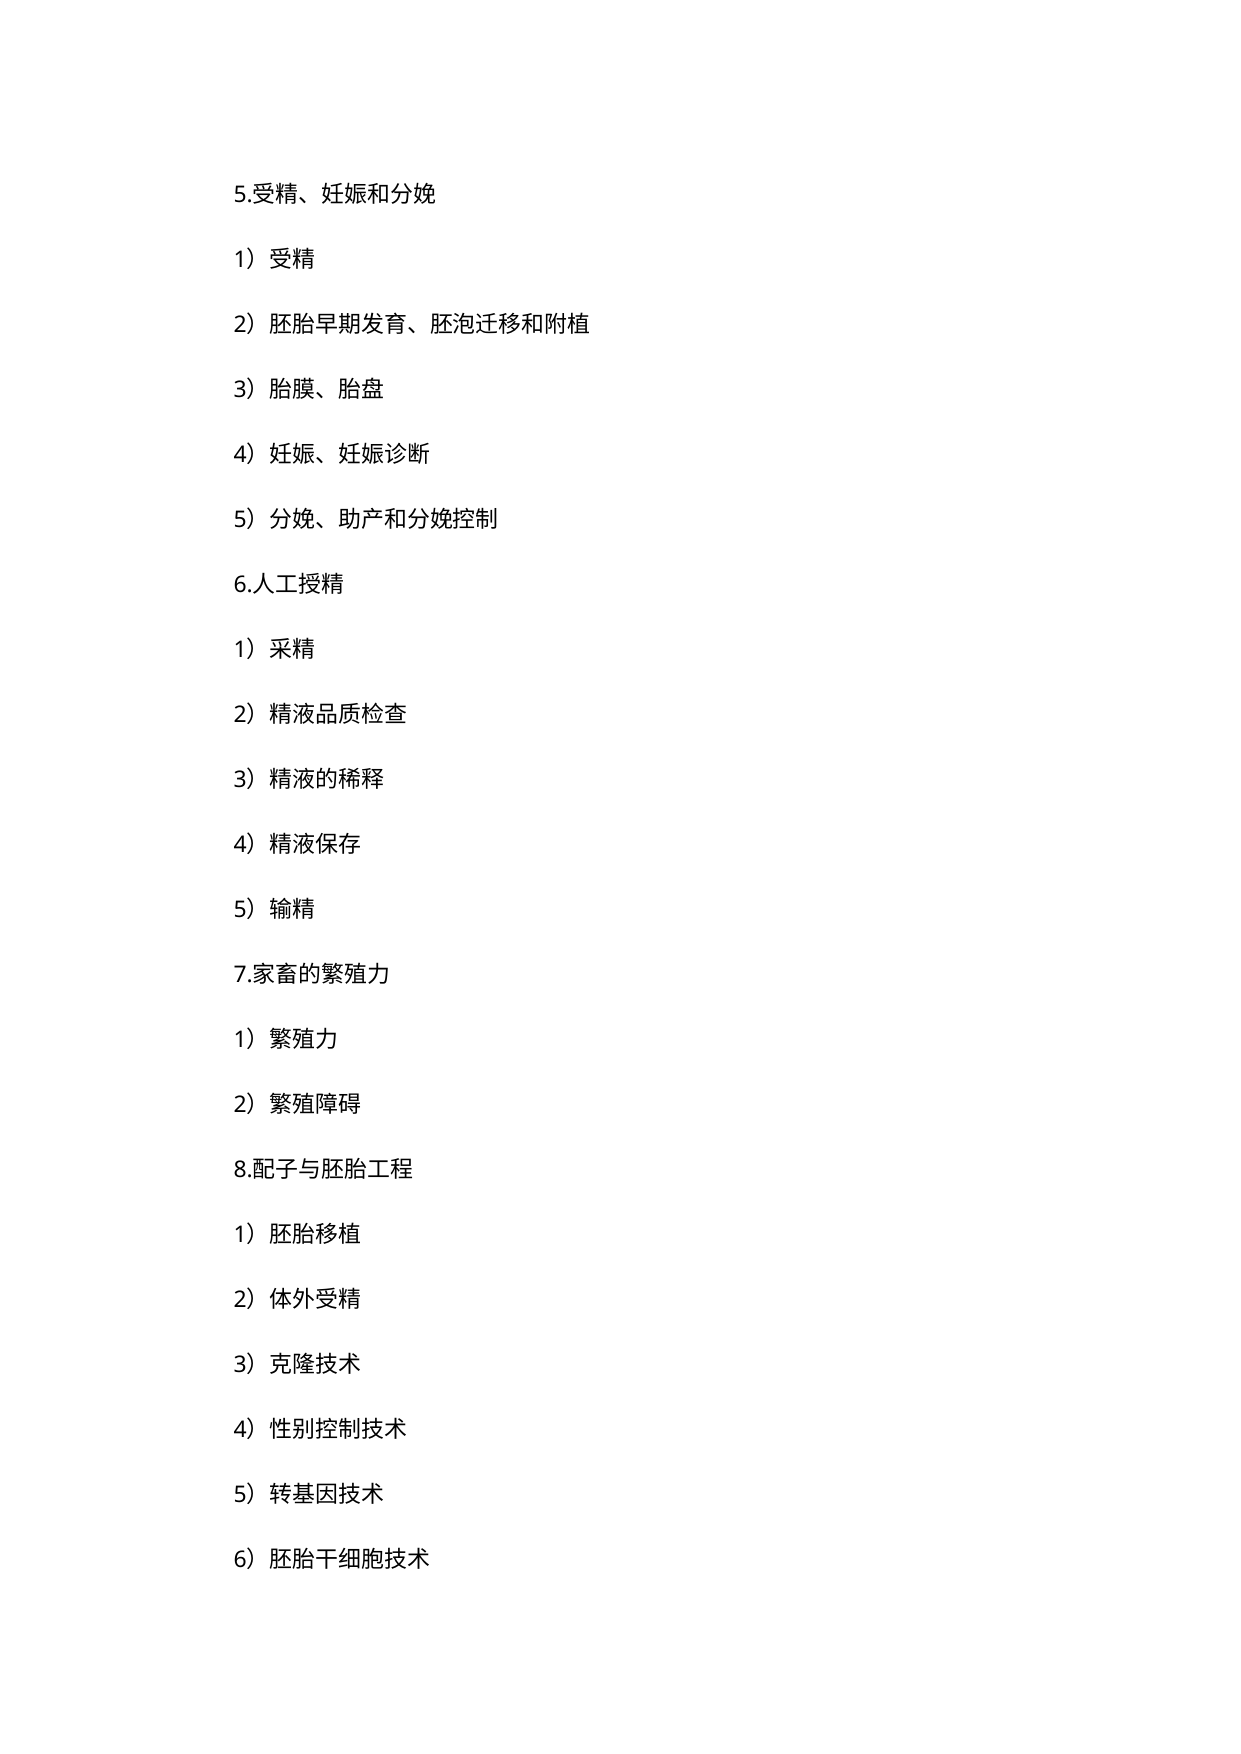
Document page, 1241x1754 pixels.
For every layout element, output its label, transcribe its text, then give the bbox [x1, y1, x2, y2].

text 3）精液的稀释 [187, 745, 1053, 810]
text 6.人工授精 [187, 550, 1053, 615]
text 6）胚胎干细胞技术 [187, 1525, 1053, 1590]
text 4）精液保存 [187, 810, 1053, 875]
text 1）受精 [187, 225, 1053, 290]
text 5）分娩、助产和分娩控制 [187, 485, 1053, 550]
text 7.家畜的繁殖力 [187, 940, 1053, 1005]
text 2）体外受精 [187, 1265, 1053, 1330]
text 4）性别控制技术 [187, 1395, 1053, 1460]
text 3）克隆技术 [187, 1330, 1053, 1395]
text 1）繁殖力 [187, 1005, 1053, 1070]
text 8.配子与胚胎工程 [187, 1135, 1053, 1200]
text 2）胚胎早期发育、胚泡迁移和附植 [187, 290, 1053, 355]
text 5.受精、妊娠和分娩 [187, 160, 1053, 225]
text 1）胚胎移植 [187, 1200, 1053, 1265]
text 2）繁殖障碍 [187, 1070, 1053, 1135]
text 1）采精 [187, 615, 1053, 680]
text 5）转基因技术 [187, 1460, 1053, 1525]
text 5）输精 [187, 875, 1053, 940]
text 3）胎膜、胎盘 [187, 355, 1053, 420]
text 4）妊娠、妊娠诊断 [187, 420, 1053, 485]
text 2）精液品质检查 [187, 680, 1053, 745]
